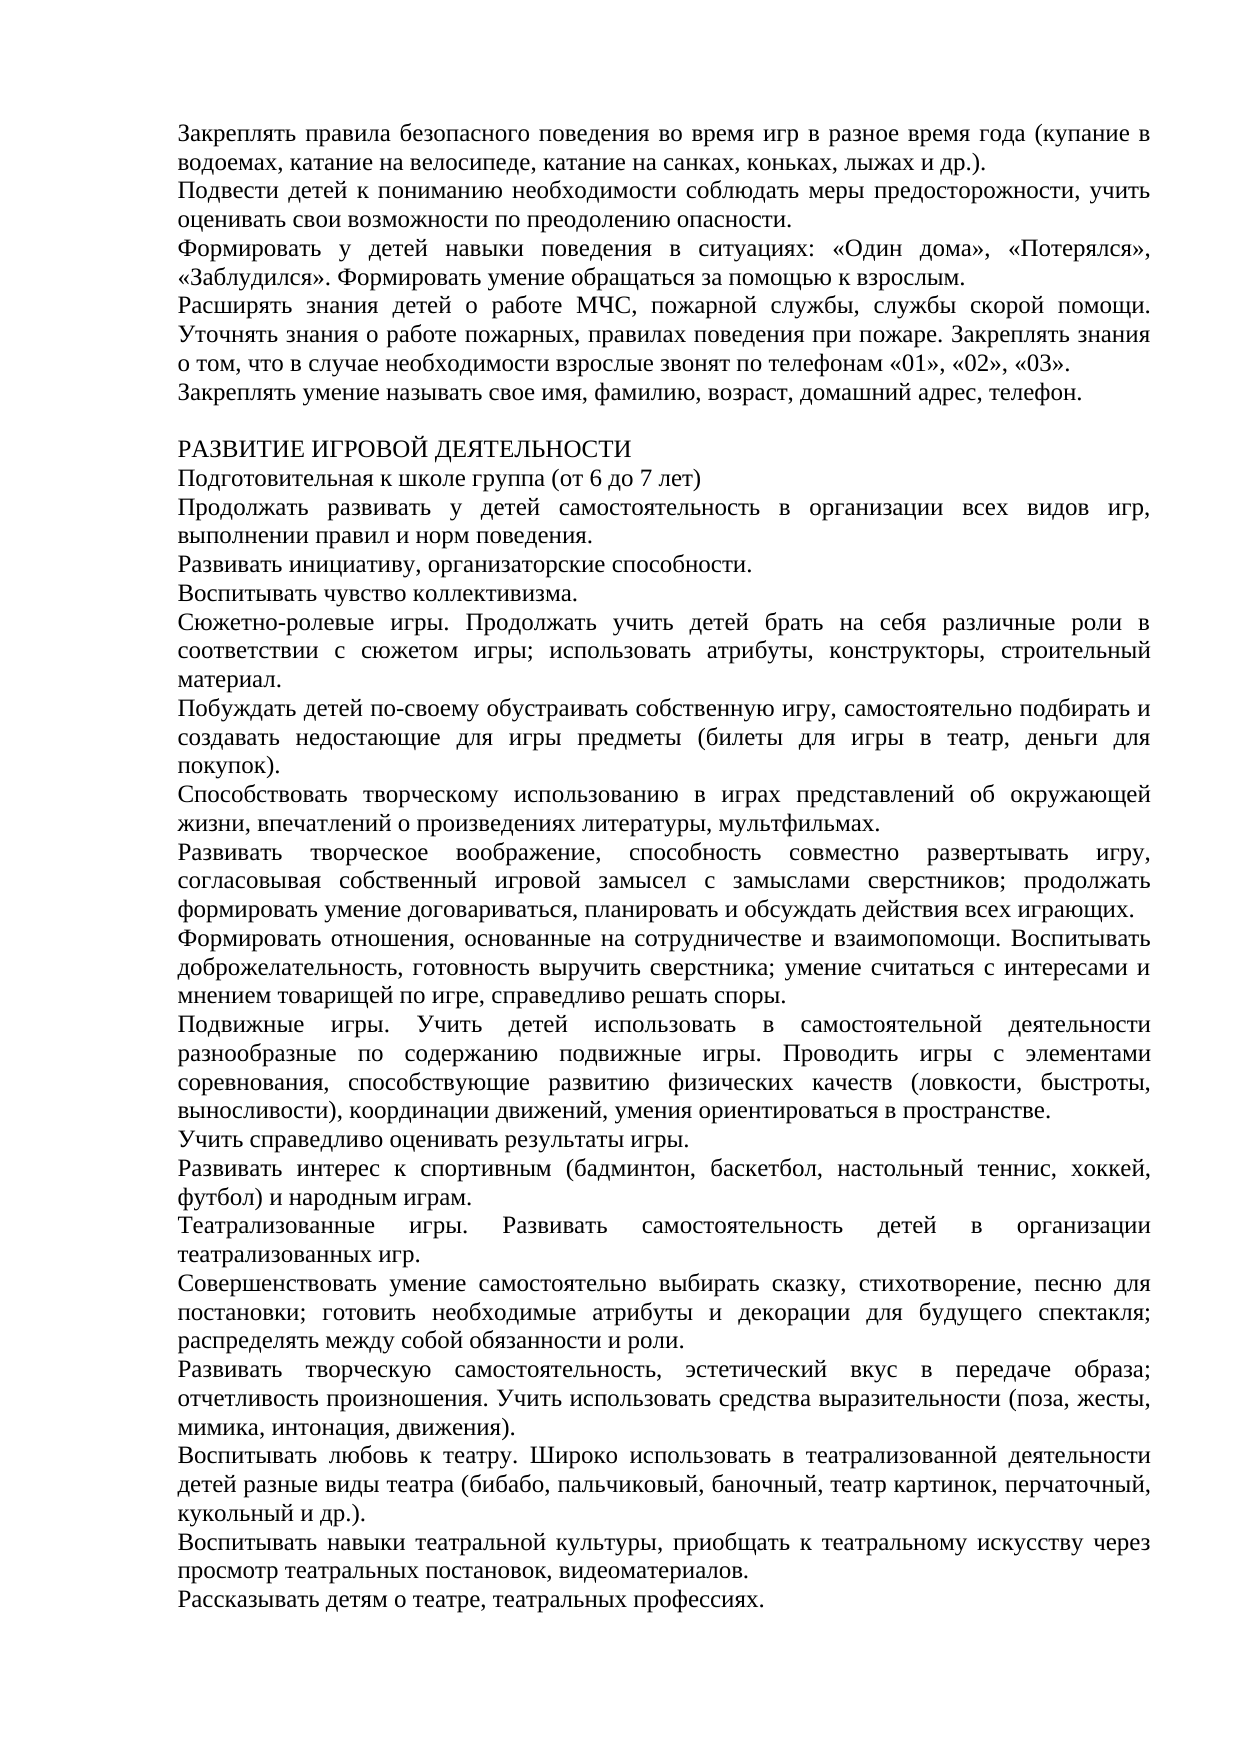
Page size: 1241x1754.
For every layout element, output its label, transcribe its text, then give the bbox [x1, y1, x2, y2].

text Формировать отношения, основанные на сотрудничестве и взаимопомощи. Воспитывать доброжелательность, готовность выручить сверстника; умение считаться с интересами и мнением товарищей по игре, справедливо решать споры. [177, 923, 1152, 1009]
text Побуждать детей по-своему обустраивать собственную игру, самостоятельно подбирать и создавать недостающие для игры предметы (билеты для игры в театр, деньги для покупок). [177, 693, 1152, 779]
text Продолжать развивать у детей самостоятельность в организации всех видов игр, выполнении правил и норм поведения. [177, 492, 1152, 549]
text Воспитывать навыки театральной культуры, приобщать к театральному искусству через просмотр театральных постановок, видеоматериалов. [177, 1527, 1152, 1584]
text Рассказывать детям о театре, театральных профессиях. [177, 1584, 1152, 1613]
text Закреплять умение называть свое имя, фамилию, возраст, домашний адрес, телефон. [177, 377, 1152, 406]
text Театрализованные игры. Развивать самостоятельность детей в организации театрализованных игр. [177, 1211, 1152, 1268]
text РАЗВИТИЕ ИГРОВОЙ ДЕЯТЕЛЬНОСТИ [177, 434, 1152, 463]
text Подготовительная к школе группа (от 6 до 7 лет) [177, 463, 1152, 492]
text Развивать творческую самостоятельность, эстетический вкус в передаче образа; отчетливость произношения. Учить использовать средства выразительности (поза, жесты, мимика, интонация, движения). [177, 1354, 1152, 1441]
text Подвижные игры. Учить детей использовать в самостоятельной деятельности разнообразные по содержанию подвижные игры. Проводить игры с элементами соревнования, способствующие развитию физических качеств (ловкости, быстроты, выносливости), координации движений, умения ориентироваться в пространстве. [177, 1009, 1152, 1124]
text Формировать у детей навыки поведения в ситуациях: «Один дома», «Потерялся», «Заблудился». Формировать умение обращаться за помощью к взрослым. [177, 233, 1152, 291]
text Способствовать творческому использованию в играх представлений об окружающей жизни, впечатлений о произведениях литературы, мультфильмах. [177, 779, 1152, 837]
text Учить справедливо оценивать результаты игры. [177, 1124, 1152, 1153]
text Расширять знания детей о работе МЧС, пожарной службы, службы скорой помощи. Уточнять знания о работе пожарных, правилах поведения при пожаре. Закреплять знания о том, что в случае необходимости взрослые звонят по телефонам «01», «02», «03». [177, 291, 1152, 377]
text Подвести детей к пониманию необходимости соблюдать меры предосторожности, учить оценивать свои возможности по преодолению опасности. [177, 176, 1152, 233]
text Закреплять правила безопасного поведения во время игр в разное время года (купание в водоемах, катание на велосипеде, катание на санках, коньках, лыжах и др.). [177, 118, 1152, 176]
text Развивать интерес к спортивным (бадминтон, баскетбол, настольный теннис, хоккей, футбол) и народным играм. [177, 1153, 1152, 1211]
text Развивать инициативу, организаторские способности. [177, 549, 1152, 578]
text Развивать творческое воображение, способность совместно развертывать игру, согласовывая собственный игровой замысел с замыслами сверстников; продолжать формировать умение договариваться, планировать и обсуждать действия всех играющих. [177, 837, 1152, 923]
text Совершенствовать умение самостоятельно выбирать сказку, стихотворение, песню для постановки; готовить необходимые атрибуты и декорации для будущего спектакля; распределять между собой обязанности и роли. [177, 1268, 1152, 1354]
text Воспитывать чувство коллективизма. [177, 578, 1152, 607]
text Воспитывать любовь к театру. Широко использовать в театрализованной деятельности детей разные виды театра (бибабо, пальчиковый, баночный, театр картинок, перчаточный, кукольный и др.). [177, 1441, 1152, 1527]
text Сюжетно-ролевые игры. Продолжать учить детей брать на себя различные роли в соответствии с сюжетом игры; использовать атрибуты, конструкторы, строительный материал. [177, 607, 1152, 693]
